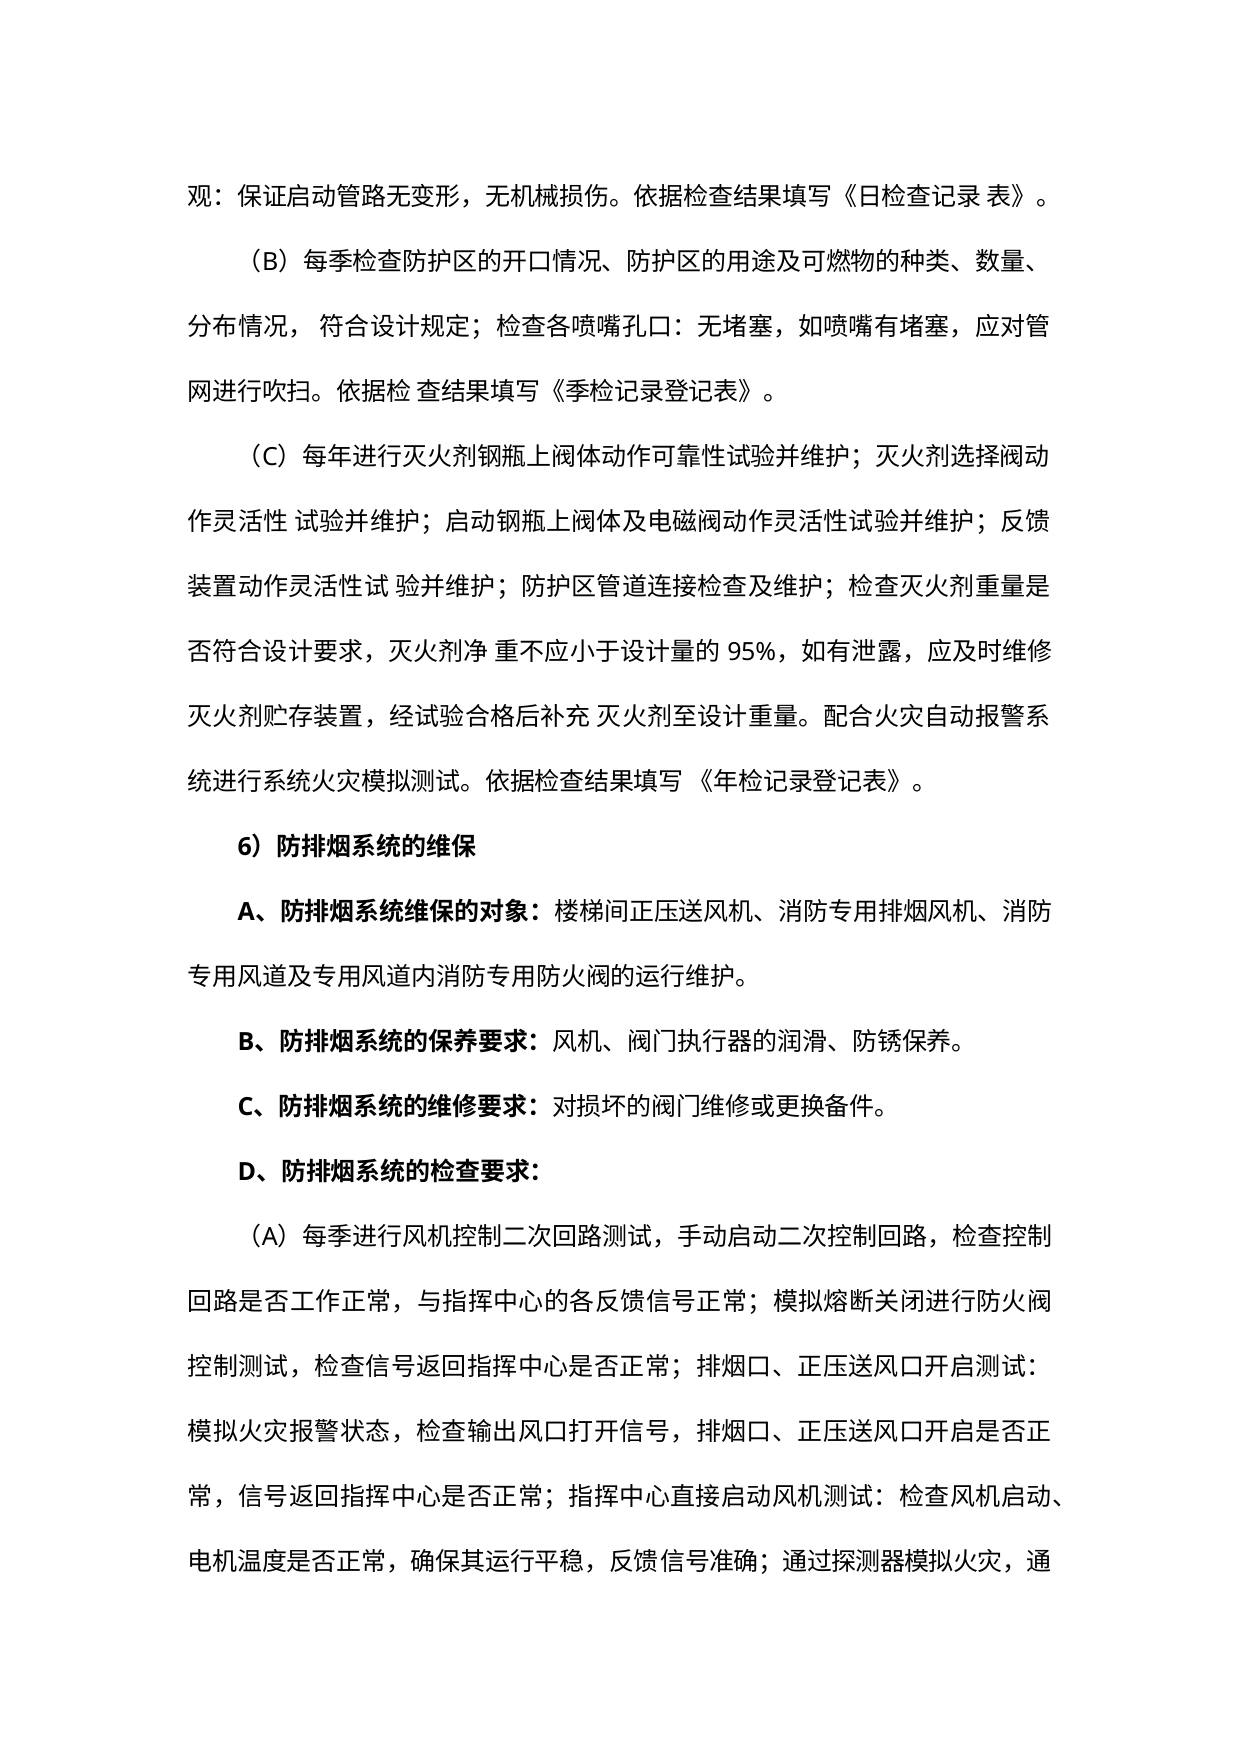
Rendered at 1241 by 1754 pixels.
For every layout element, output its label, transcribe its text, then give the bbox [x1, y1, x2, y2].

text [187, 1202, 1053, 1592]
text 6）防排烟系统的维保 [187, 812, 1053, 877]
text D、防排烟系统的检查要求： [187, 1137, 1053, 1202]
text （C）每年进行灭火剂钢瓶上阀体动作可靠性试验并维护；灭火剂选择阀动作灵活性 试验并维护；启动钢瓶上阀体及电磁阀动作灵活性试验并维护；反馈装置动作灵活性试 验并维护；防护区管道连接检查及维护；检查灭火剂重量是否符合设计要求，灭火剂净 重不应小于设计量的 95%，如有泄露，应及时维修灭火剂贮存装置，经试验合格后补充 灭火剂至设计重量。配合火灾自动报警系统进行系统火灾模拟测试。依据检查结果填写 《年检记录登记表》。 [187, 422, 1053, 812]
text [187, 162, 1053, 227]
text A、防排烟系统维保的对象：楼梯间正压送风机、消防专用排烟风机、消防专用风道及专用风道内消防专用防火阀的运行维护。 [187, 877, 1053, 1007]
text C、防排烟系统的维修要求：对损坏的阀门维修或更换备件。 [187, 1072, 1053, 1137]
text （B）每季检查防护区的开口情况、防护区的用途及可燃物的种类、数量、分布情况， 符合设计规定；检查各喷嘴孔口：无堵塞，如喷嘴有堵塞，应对管网进行吹扫。依据检 查结果填写《季检记录登记表》。 [187, 227, 1053, 422]
text B、防排烟系统的保养要求：风机、阀门执行器的润滑、防锈保养。 [187, 1007, 1053, 1072]
